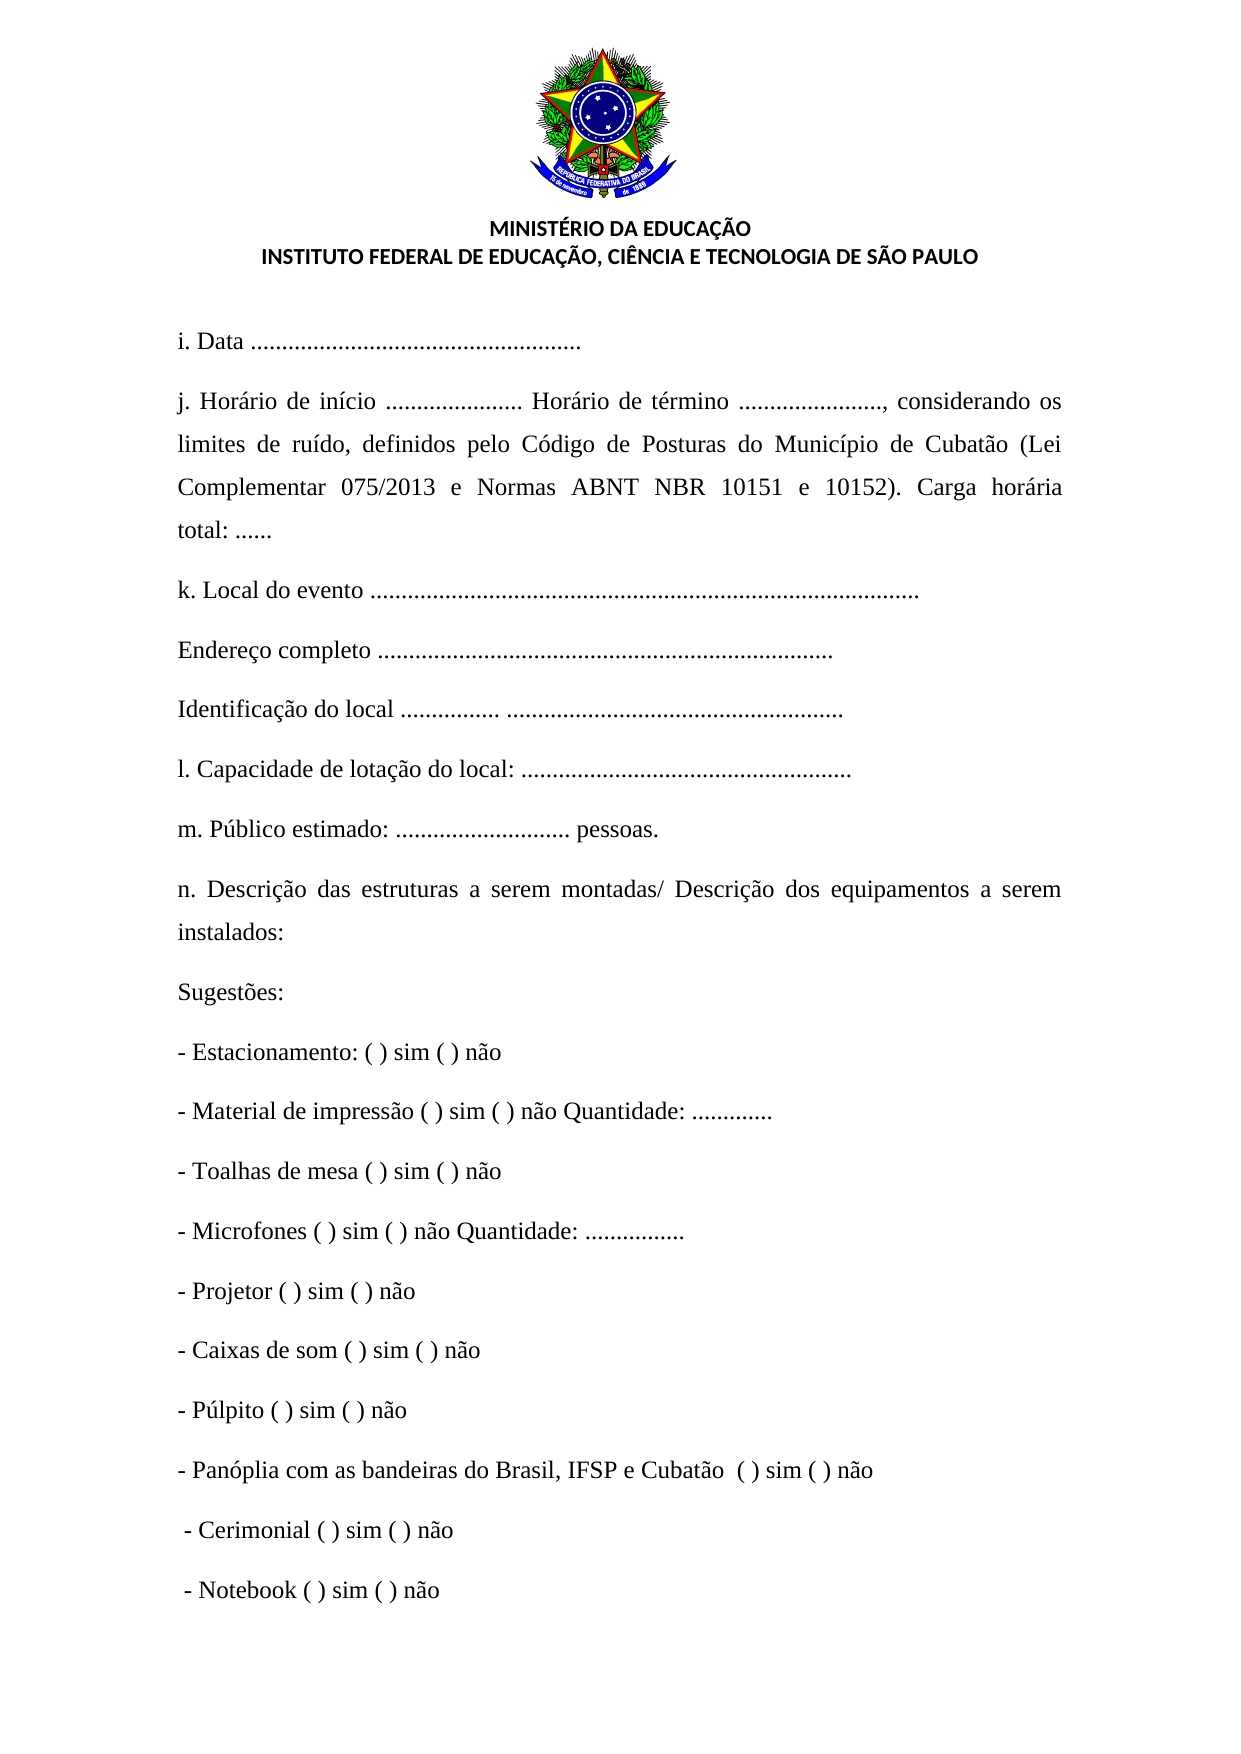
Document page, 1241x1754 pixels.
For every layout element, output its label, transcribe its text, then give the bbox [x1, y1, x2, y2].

text i. Data ..................................................... [177, 326, 1063, 355]
text j. Horário de início ...................... Horário de término ......................., considerando os limites de ruído, definidos pelo Código de Posturas do Município de Cubatão (Lei Complementar 075/2013 e Normas ABNT NBR 10151 e 10152). Carga horária total: ...... [177, 386, 1063, 544]
picture [530, 45, 678, 201]
text m. Público estimado: ............................ pessoas. [177, 814, 1063, 843]
text l. Capacidade de lotação do local: ..................................................... [177, 754, 1063, 783]
text - Material de impressão ( ) sim ( ) não Quantidade: ............. [177, 1096, 1063, 1125]
text k. Local do evento ........................................................................................ [177, 575, 1063, 604]
text n. Descrição das estruturas a serem montadas/ Descrição dos equipamentos a serem instalados: [177, 874, 1063, 946]
text Identificação do local ................ ...................................................... [177, 694, 1063, 723]
text - Toalhas de mesa ( ) sim ( ) não [177, 1156, 1063, 1185]
text - Microfones ( ) sim ( ) não Quantidade: ................ [177, 1216, 1063, 1245]
text - Panóplia com as bandeiras do Brasil, IFSP e Cubatão ( ) sim ( ) não [177, 1455, 1063, 1484]
text Endereço completo ......................................................................... [177, 635, 1063, 663]
text - Projetor ( ) sim ( ) não [177, 1276, 1063, 1304]
text - Notebook ( ) sim ( ) não [177, 1575, 1063, 1603]
text - Cerimonial ( ) sim ( ) não [177, 1515, 1063, 1544]
text Sugestões: [177, 977, 1063, 1006]
text - Púlpito ( ) sim ( ) não [177, 1395, 1063, 1424]
text - Caixas de som ( ) sim ( ) não [177, 1336, 1063, 1364]
text - Estacionamento: ( ) sim ( ) não [177, 1037, 1063, 1065]
